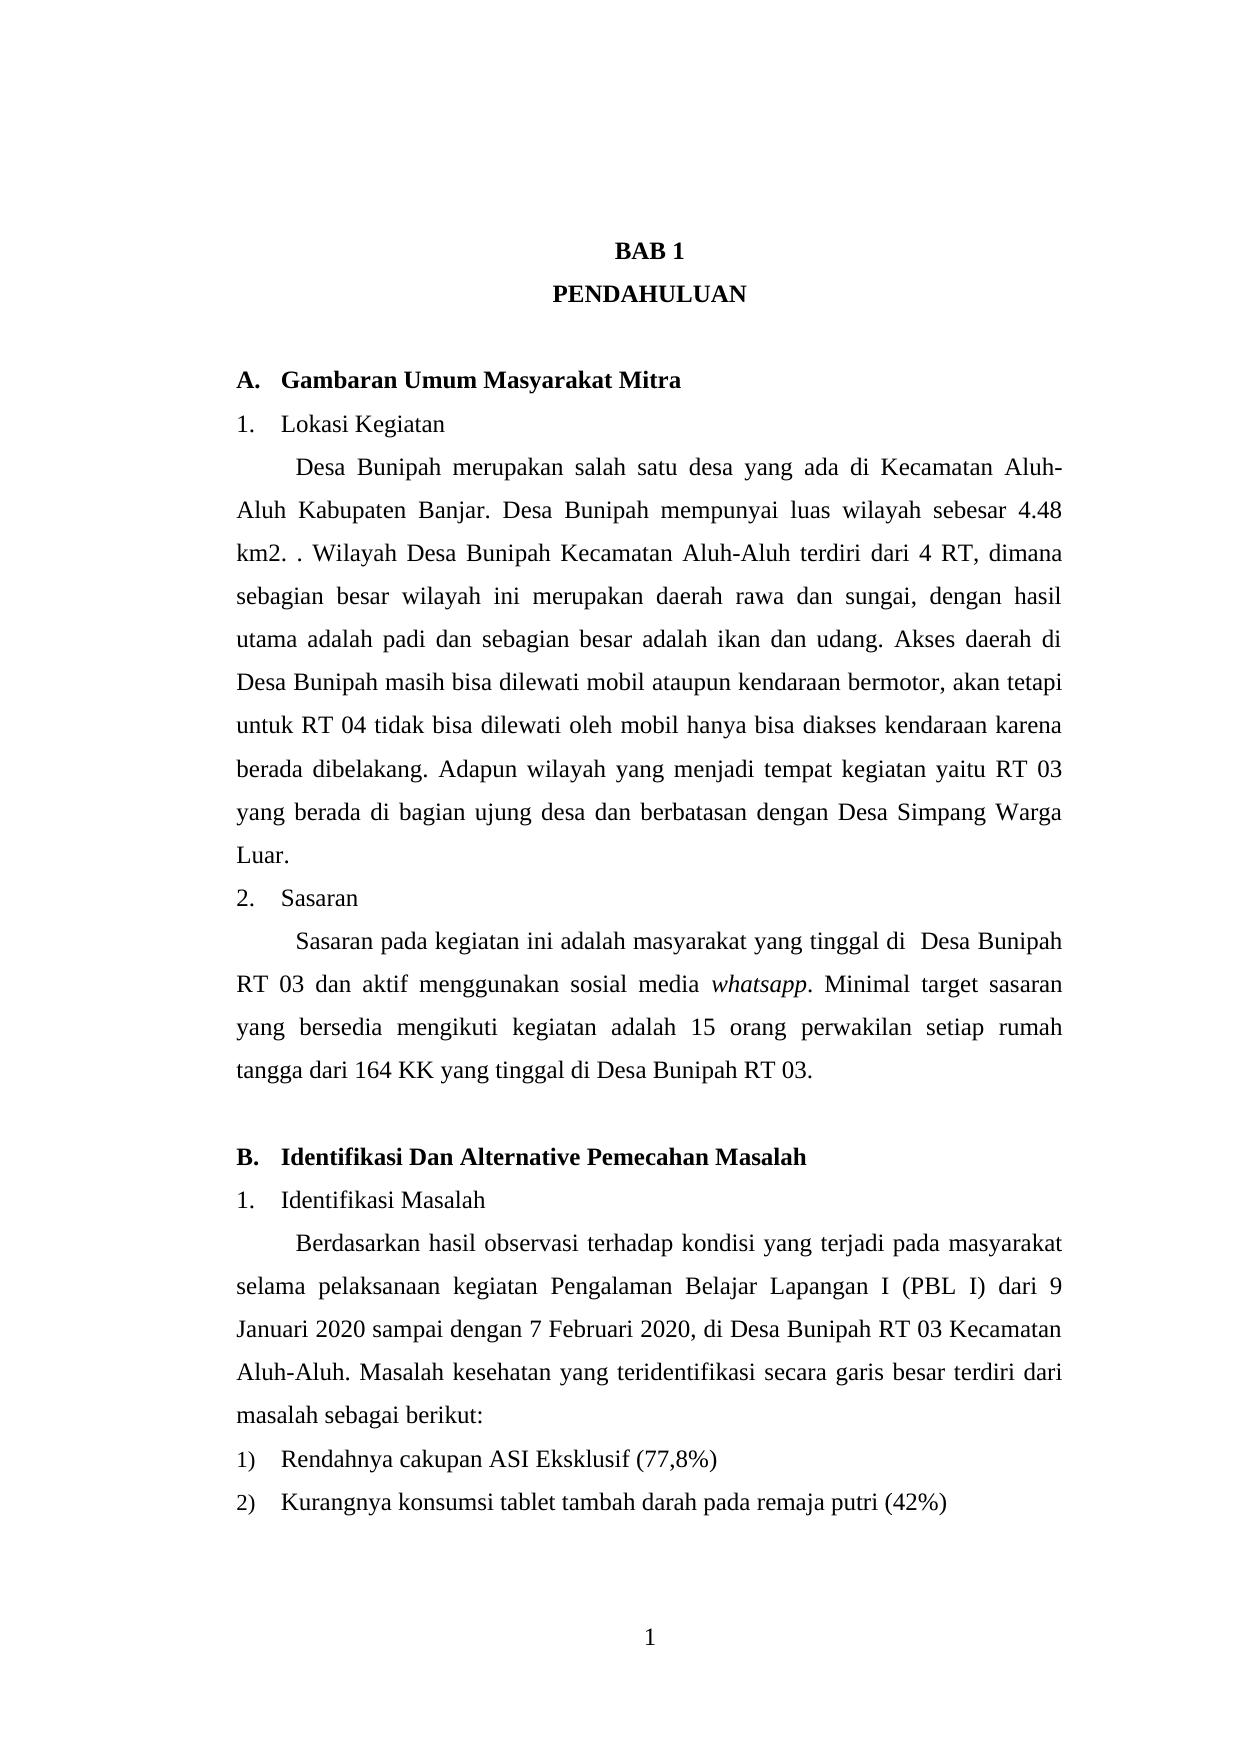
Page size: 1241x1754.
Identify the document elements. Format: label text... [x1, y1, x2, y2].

list Desa Bunipah merupakan salah satu desa yang ada di Kecamatan Aluh-Aluh Kabupaten Banjar. Desa Bunipah mempunyai luas wilayah sebesar 4.48 km2. . Wilayah Desa Bunipah Kecamatan Aluh-Aluh terdiri dari 4 RT, dimana sebagian besar wilayah ini merupakan daerah rawa dan sungai, dengan hasil utama adalah padi dan sebagian besar adalah ikan dan udang. Akses daerah di Desa Bunipah masih bisa dilewati mobil ataupun kendaraan bermotor, akan tetapi untuk RT 04 tidak bisa dilewati oleh mobil hanya bisa diakses kendaraan karena berada dibelakang. Adapun wilayah yang menjadi tempat kegiatan yaitu RT 03 yang berada di bagian ujung desa dan berbatasan dengan Desa Simpang Warga Luar. [236, 452, 1063, 869]
list Lokasi Kegiatan [236, 409, 1063, 437]
text BAB 1 [236, 236, 1063, 265]
list Berdasarkan hasil observasi terhadap kondisi yang terjadi pada masyarakat selama pelaksanaan kegiatan Pengalaman Belajar Lapangan I (PBL I) dari 9 Januari 2020 sampai dengan 7 Februari 2020, di Desa Bunipah RT 03 Kecamatan Aluh-Aluh. Masalah kesehatan yang teridentifikasi secara garis besar terdiri dari masalah sebagai berikut: [236, 1228, 1063, 1429]
list Gambaran Umum Masyarakat Mitra [236, 366, 1063, 394]
list Sasaran [236, 883, 1063, 912]
text PENDAHULUAN [236, 279, 1063, 308]
list Identifikasi Dan Alternative Pemecahan Masalah [236, 1142, 1063, 1171]
list Identifikasi Masalah [236, 1185, 1063, 1214]
list Rendahnya cakupan ASI Eksklusif (77,8%) [236, 1444, 1063, 1472]
list Kurangnya konsumsi tablet tambah darah pada remaja putri (42%) [236, 1487, 1063, 1516]
list Sasaran pada kegiatan ini adalah masyarakat yang tinggal di Desa Bunipah RT 03 dan aktif menggunakan sosial media whatsapp. Minimal target sasaran yang bersedia mengikuti kegiatan adalah 15 orang perwakilan setiap rumah tangga dari 164 KK yang tinggal di Desa Bunipah RT 03. [236, 926, 1063, 1084]
